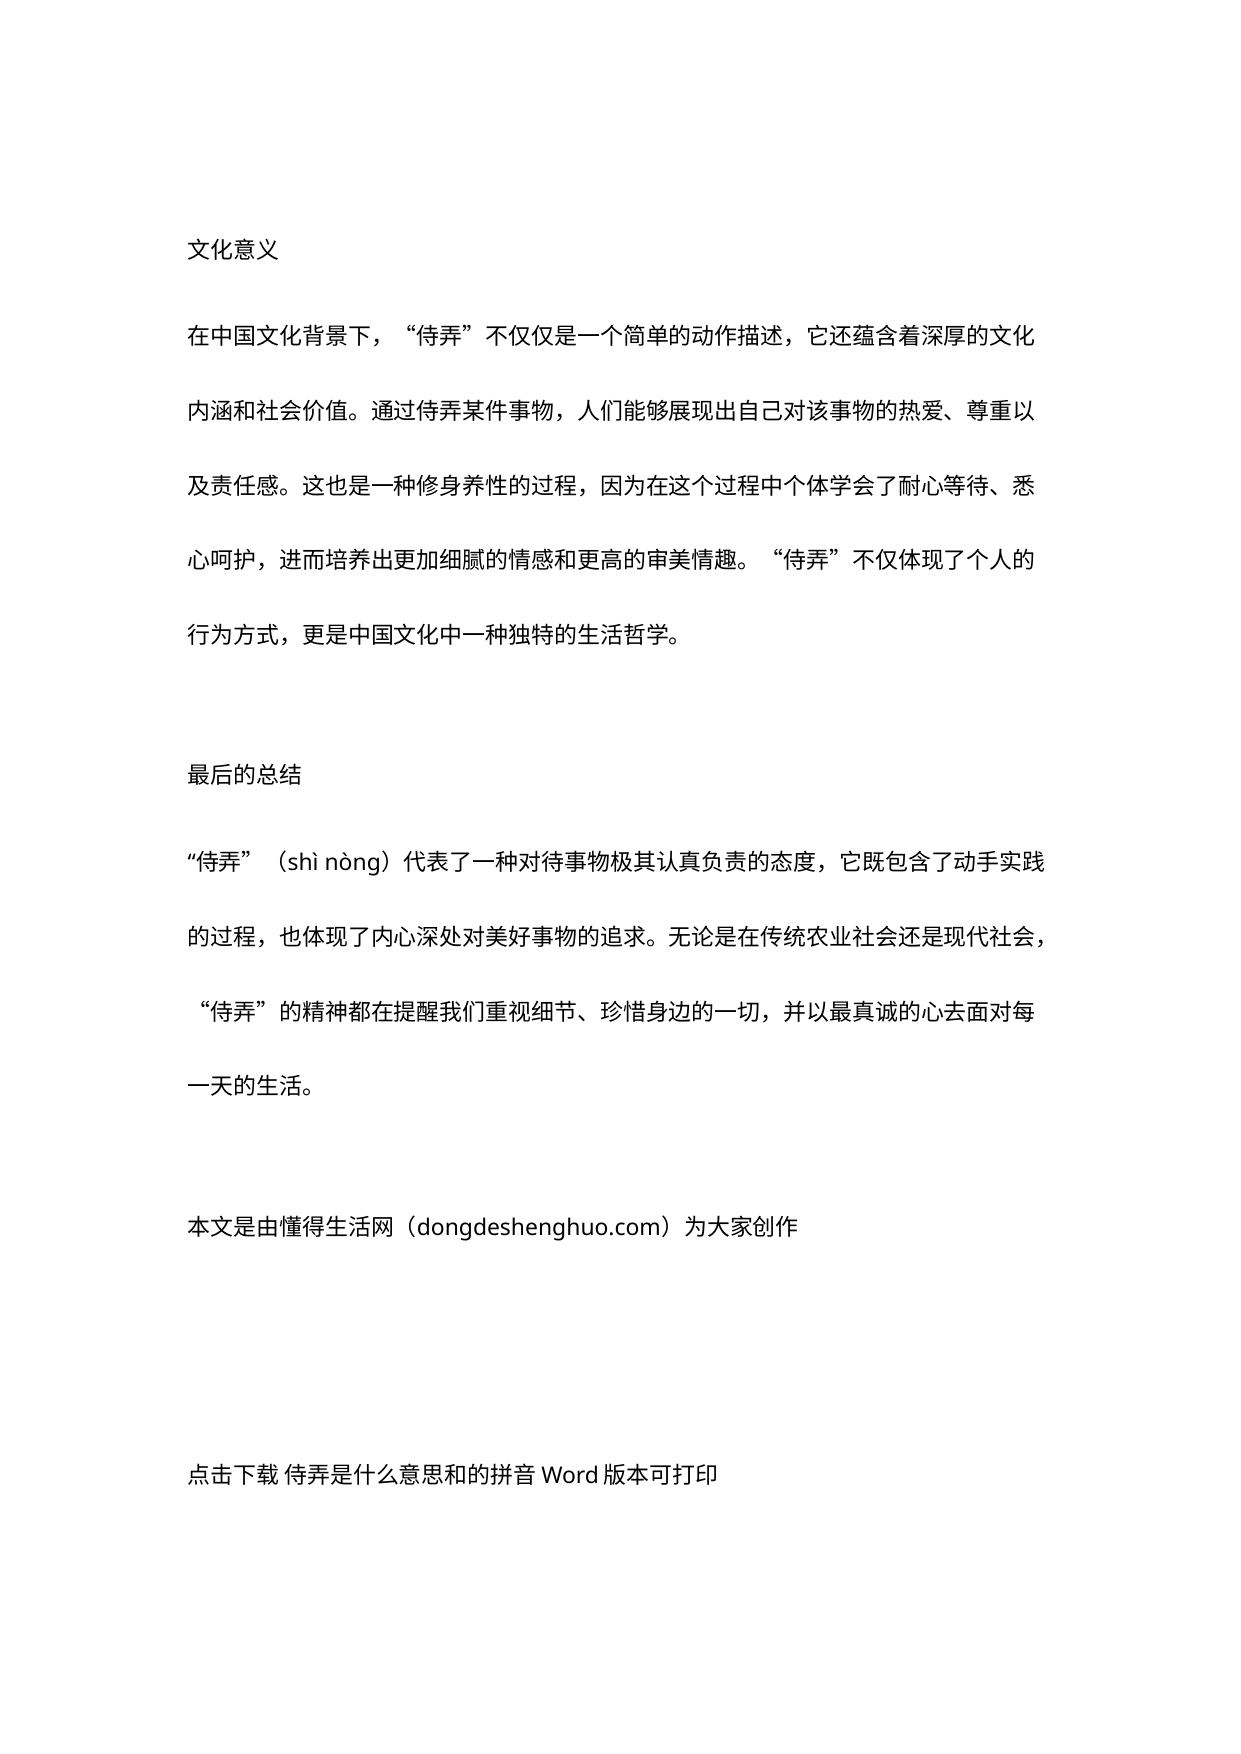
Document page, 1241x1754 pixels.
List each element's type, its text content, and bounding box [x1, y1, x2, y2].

text 点击下载 侍弄是什么意思和的拼音Word版本可打印 [187, 1441, 1053, 1506]
text 最后的总结 [187, 742, 1053, 807]
text 本文是由懂得生活网（dongdeshenghuo.com）为大家创作 [187, 1193, 1053, 1258]
text 在中国文化背景下，“侍弄”不仅仅是一个简单的动作描述，它还蕴含着深厚的文化内涵和社会价值。通过侍弄某件事物，人们能够展现出自己对该事物的热爱、尊重以及责任感。这也是一种修身养性的过程，因为在这个过程中个体学会了耐心等待、悉心呵护，进而培养出更加细腻的情感和更高的审美情趣。“侍弄”不仅体现了个人的行为方式，更是中国文化中一种独特的生活哲学。 [187, 302, 1053, 666]
text 文化意义 [187, 216, 1053, 281]
text “侍弄”（shì nòng）代表了一种对待事物极其认真负责的态度，它既包含了动手实践的过程，也体现了内心深处对美好事物的追求。无论是在传统农业社会还是现代社会，“侍弄”的精神都在提醒我们重视细节、珍惜身边的一切，并以最真诚的心去面对每一天的生活。 [187, 828, 1053, 1117]
